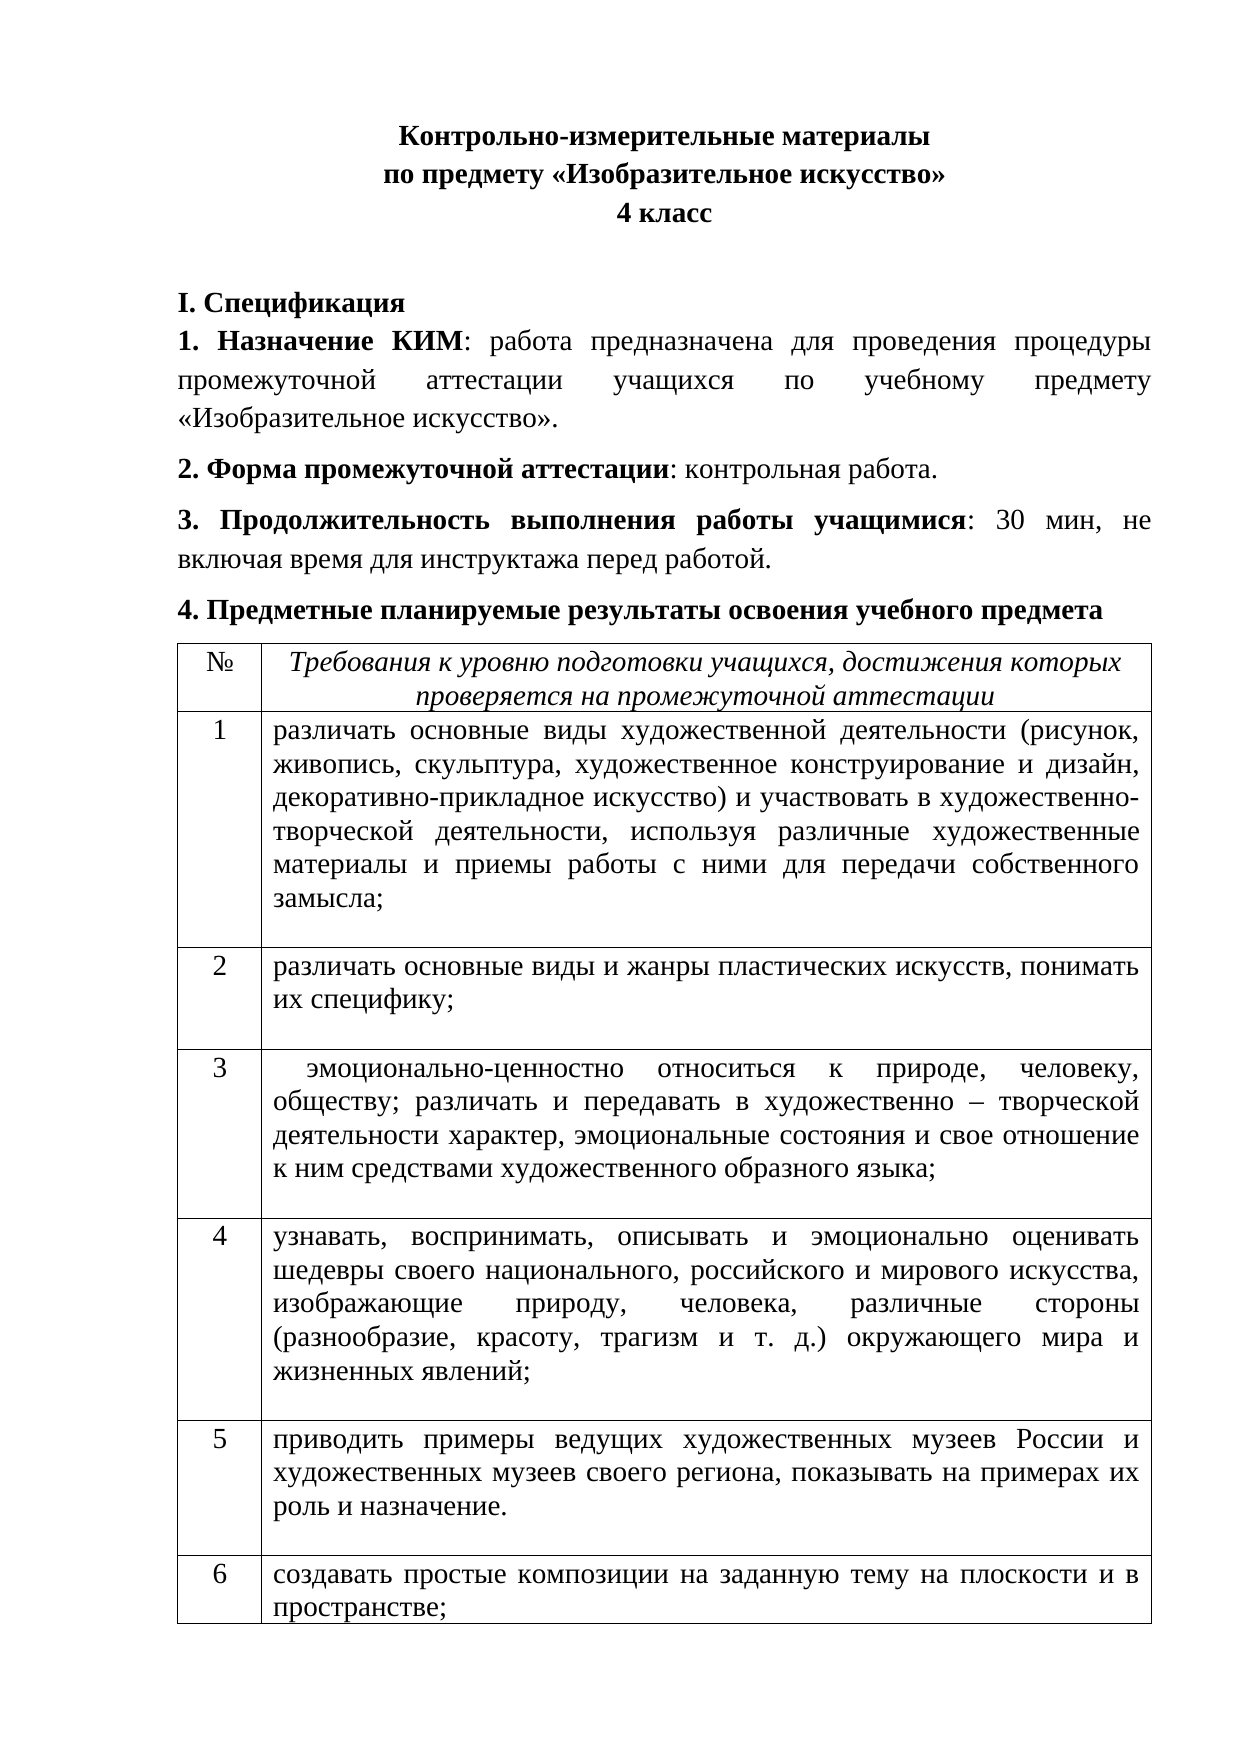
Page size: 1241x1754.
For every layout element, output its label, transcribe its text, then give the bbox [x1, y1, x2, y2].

table_cell эмоционально-ценностно относиться к природе, человеку, обществу; различать и передавать в художественно – творческой деятельности характер, эмоциональные состояния и свое отношение к ним средствами художественного образного языка; [262, 1050, 1151, 1217]
table_cell узнавать, воспринимать, описывать и эмоционально оценивать шедевры своего национального, российского и мирового искусства, изображающие природу, человека, различные стороны (разнообразие, красоту, трагизм и т. д.) окружающего мира и жизненных явлений; [262, 1219, 1151, 1420]
table_cell 4 [178, 1219, 261, 1420]
text по предмету «Изобразительное искусство» [177, 157, 1152, 190]
text I. Спецификация [177, 285, 1152, 318]
table_header № [178, 644, 261, 711]
text 3. Продолжительность выполнения работы учащимися: 30 мин, не включая время для инструктажа перед работой. [177, 502, 1152, 574]
text 4 класс [177, 195, 1152, 229]
table_cell различать основные виды художественной деятельности (рисунок, живопись, скульптура, художественное конструирование и дизайн, декоративно-прикладное искусство) и участвовать в художественно-творческой деятельности, используя различные художественные материалы и приемы работы с ними для передачи собственного замысла; [262, 712, 1151, 947]
text 1. Назначение КИМ: работа предназначена для проведения процедуры промежуточной аттестации учащихся по учебному предмету «Изобразительное искусство». [177, 323, 1152, 434]
table_cell различать основные виды и жанры пластических искусств, понимать их специфику; [262, 948, 1151, 1049]
table_cell приводить примеры ведущих художественных музеев России и художественных музеев своего региона, показывать на примерах их роль и назначение. [262, 1421, 1151, 1555]
table_cell 2 [178, 948, 261, 1049]
table_cell 1 [178, 712, 261, 947]
table_header Требования к уровню подготовки учащихся, достижения которых проверяется на промежуточной аттестации [262, 644, 1151, 711]
text Контрольно-измерительные материалы [177, 118, 1152, 152]
text 2. Форма промежуточной аттестации: контрольная работа. [177, 451, 1152, 485]
table_cell 3 [178, 1050, 261, 1217]
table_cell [262, 1556, 1151, 1623]
text 4. Предметные планируемые результаты освоения учебного предмета [177, 592, 1152, 626]
table_cell 5 [178, 1421, 261, 1555]
table_cell 6 [178, 1556, 261, 1623]
